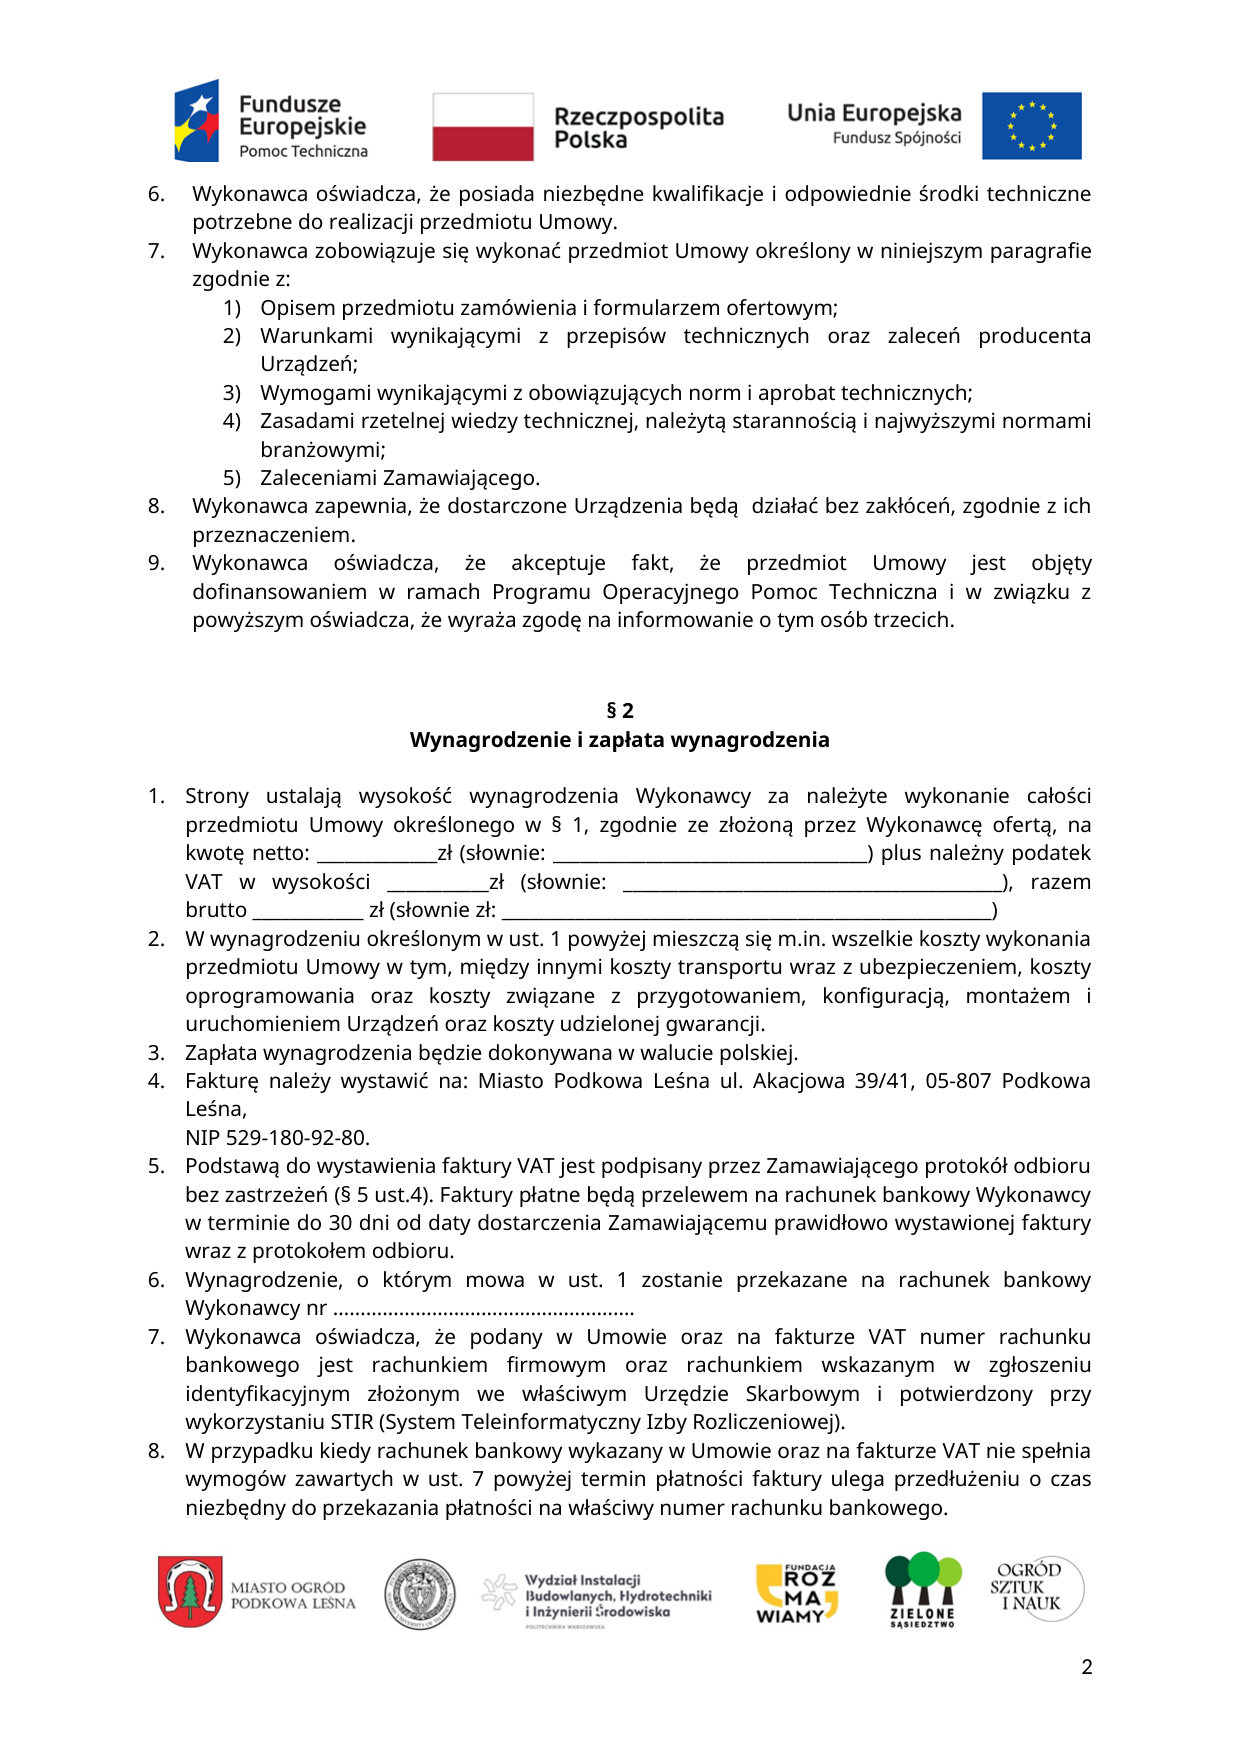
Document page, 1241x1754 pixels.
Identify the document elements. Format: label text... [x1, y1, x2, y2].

list Wykonawca zobowiązuje się wykonać przedmiot Umowy określony w niniejszym paragrafie zgodnie z: [148, 236, 1093, 293]
list Warunkami wynikającymi z przepisów technicznych oraz zaleceń producenta Urządzeń; [223, 321, 1093, 378]
list Zaleceniami Zamawiającego. [223, 463, 1093, 492]
list Wykonawca oświadcza, że podany w Umowie oraz na fakturze VAT numer rachunku bankowego jest rachunkiem firmowym oraz rachunkiem wskazanym w zgłoszeniu identyfikacyjnym złożonym we właściwym Urzędzie Skarbowym i potwierdzony przy wykorzystaniu STIR (System Teleinformatyczny Izby Rozliczeniowej). [148, 1322, 1093, 1436]
text Wynagrodzenie i zapłata wynagrodzenia [148, 725, 1093, 753]
list Zasadami rzetelnej wiedzy technicznej, należytą starannością i najwyższymi normami branżowymi; [223, 406, 1093, 463]
list Wymogami wynikającymi z obowiązujących norm i aprobat technicznych; [223, 378, 1093, 406]
list Podstawą do wystawienia faktury VAT jest podpisany przez Zamawiającego protokół odbioru bez zastrzeżeń (§ 5 ust.4). Faktury płatne będą przelewem na rachunek bankowy Wykonawcy w terminie do 30 dni od daty dostarczenia Zamawiającemu prawidłowo wystawionej faktury wraz z protokołem odbioru. [148, 1151, 1093, 1265]
list W wynagrodzeniu określonym w ust. 1 powyżej mieszczą się m.in. wszelkie koszty wykonania przedmiotu Umowy w tym, między innymi koszty transportu wraz z ubezpieczeniem, koszty oprogramowania oraz koszty związane z przygotowaniem, konfiguracją, montażem i uruchomieniem Urządzeń oraz koszty udzielonej gwarancji. [148, 924, 1093, 1038]
picture [147, 69, 1089, 162]
list Wykonawca zapewnia, że dostarczone Urządzenia będą działać bez zakłóceń, zgodnie z ich przeznaczeniem. [148, 492, 1093, 548]
list Fakturę należy wystawić na: Miasto Podkowa Leśna ul. Akacjowa 39/41, 05-807 Podkowa Leśna, NIP 529-180-92-80. [148, 1066, 1093, 1151]
list W przypadku kiedy rachunek bankowy wykazany w Umowie oraz na fakturze VAT nie spełnia wymogów zawartych w ust. 7 powyżej termin płatności faktury ulega przedłużeniu o czas niezbędny do przekazania płatności na właściwy numer rachunku bankowego. [148, 1436, 1093, 1521]
picture [147, 1548, 1093, 1640]
list Opisem przedmiotu zamówienia i formularzem ofertowym; [223, 293, 1093, 321]
list Wykonawca oświadcza, że posiada niezbędne kwalifikacje i odpowiednie środki techniczne potrzebne do realizacji przedmiotu Umowy. [148, 179, 1093, 236]
list Strony ustalają wysokość wynagrodzenia Wykonawcy za należyte wykonanie całości przedmiotu Umowy określonego w § 1, zgodnie ze złożoną przez Wykonawcę ofertą, na kwotę netto: _____________zł (słownie: __________________________________) plus należny podatek VAT w wysokości ___________zł (słownie: _________________________________________), razem brutto ____________ zł (słownie zł: _____________________________________________________) [148, 782, 1093, 924]
list Zapłata wynagrodzenia będzie dokonywana w walucie polskiej. [148, 1038, 1093, 1066]
text § 2 [148, 696, 1093, 725]
list Wynagrodzenie, o którym mowa w ust. 1 zostanie przekazane na rachunek bankowy Wykonawcy nr ………………………………………………. [148, 1265, 1093, 1322]
list Wykonawca oświadcza, że akceptuje fakt, że przedmiot Umowy jest objęty dofinansowaniem w ramach Programu Operacyjnego Pomoc Techniczna i w związku z powyższym oświadcza, że wyraża zgodę na informowanie o tym osób trzecich. [148, 548, 1093, 634]
